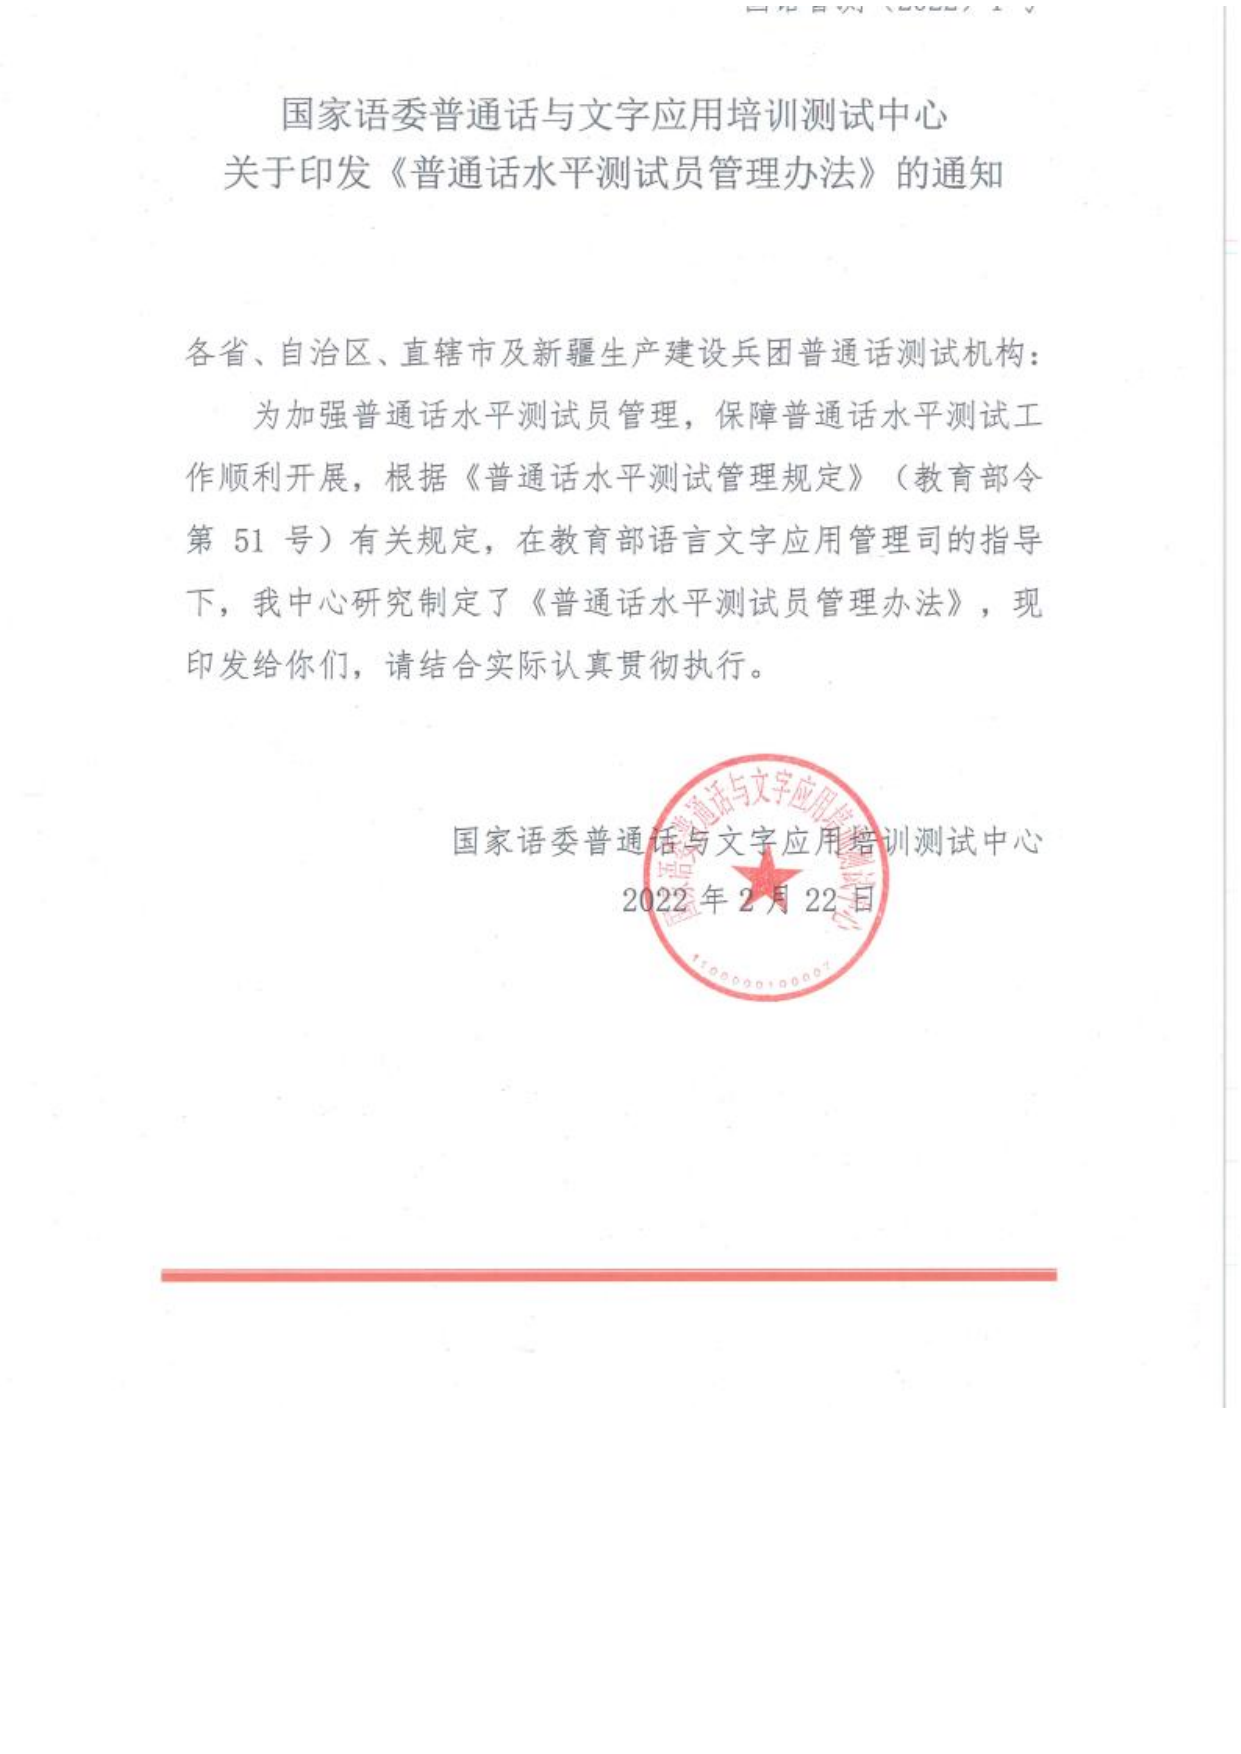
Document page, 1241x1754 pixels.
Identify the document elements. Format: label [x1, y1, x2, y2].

picture [0, 6, 1241, 1408]
